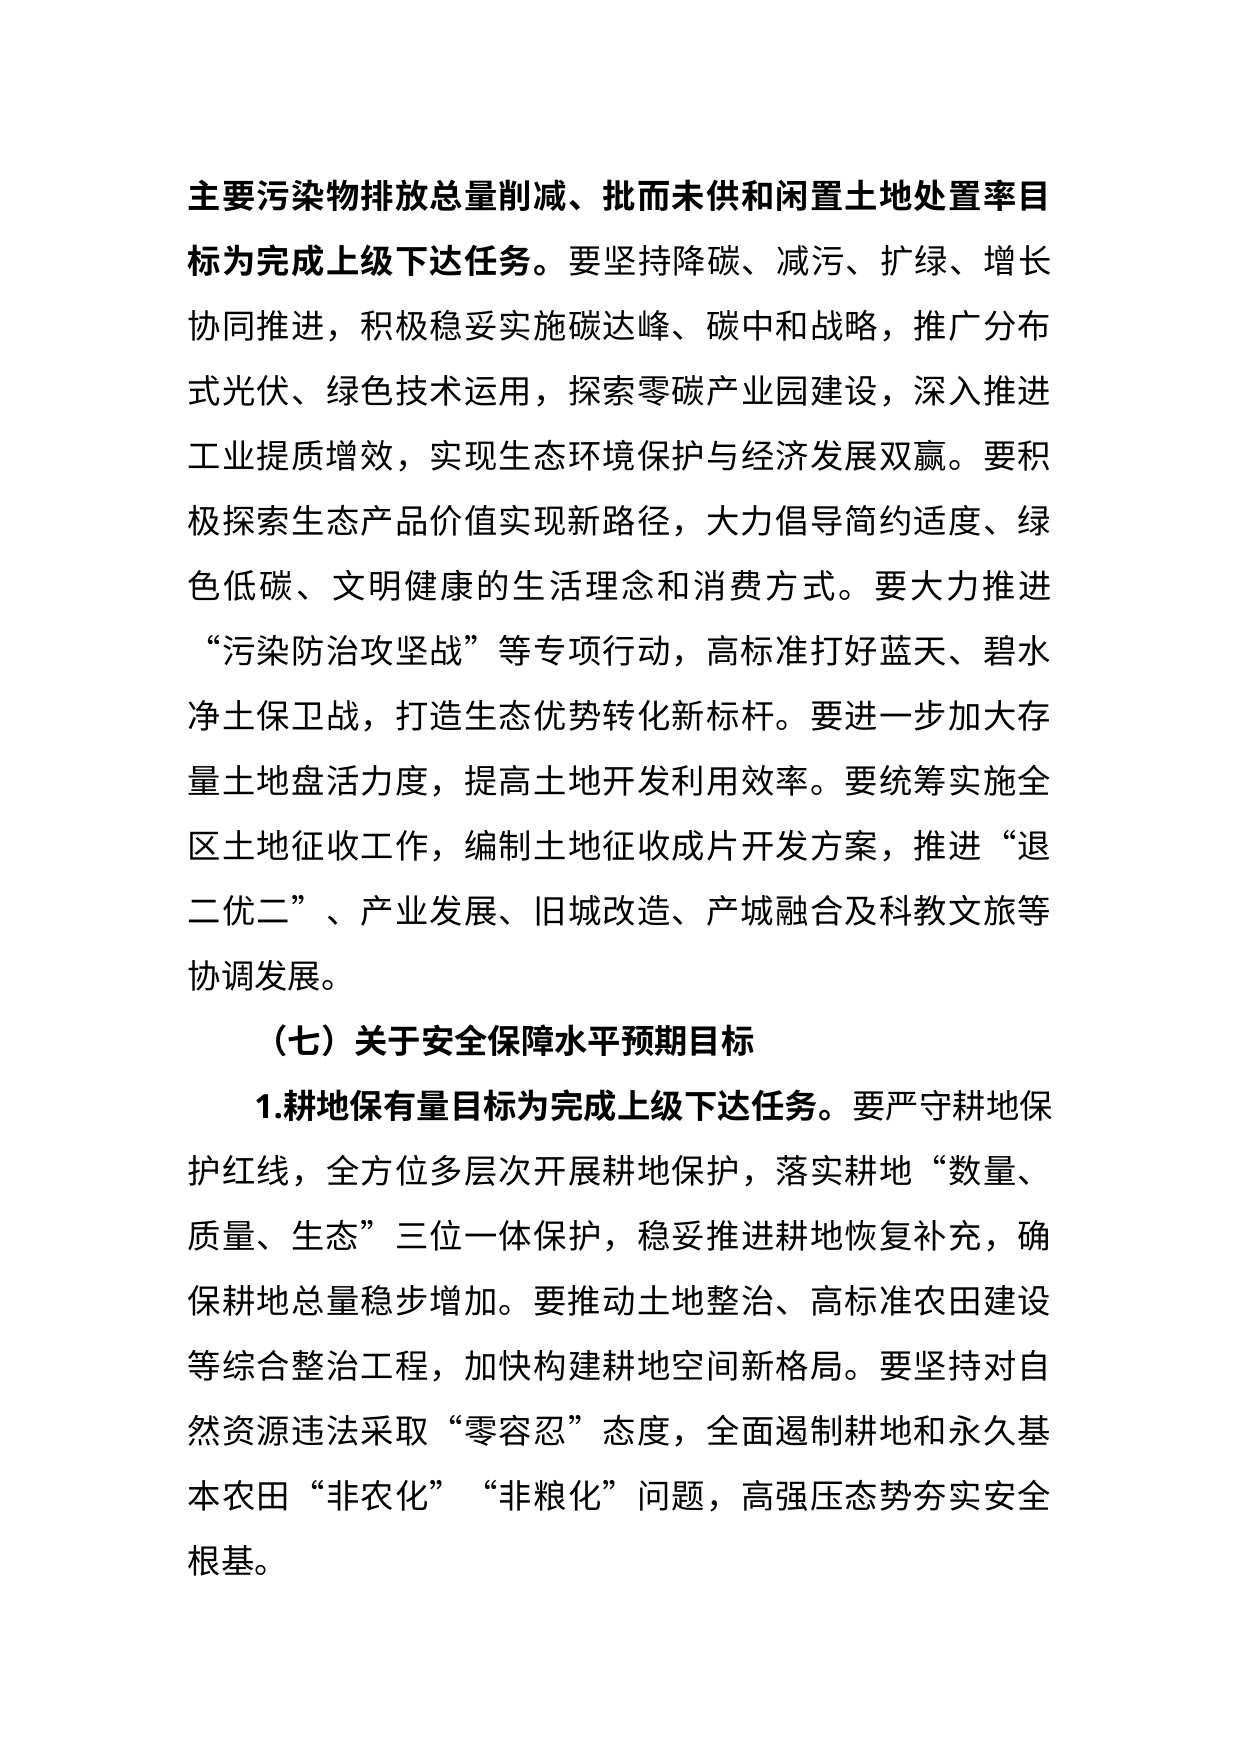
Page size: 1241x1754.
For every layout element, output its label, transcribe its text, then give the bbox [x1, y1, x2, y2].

text （七）关于安全保障水平预期目标 [187, 1007, 1053, 1072]
text 1.耕地保有量目标为完成上级下达任务。要严守耕地保护红线，全方位多层次开展耕地保护，落实耕地“数量、质量、生态”三位一体保护，稳妥推进耕地恢复补充，确保耕地总量稳步增加。要推动土地整治、高标准农田建设等综合整治工程，加快构建耕地空间新格局。要坚持对自然资源违法采取“零容忍”态度，全面遏制耕地和永久基本农田“非农化”“非粮化”问题，高强压态势夯实安全根基。 [187, 1072, 1053, 1592]
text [187, 162, 1053, 1007]
